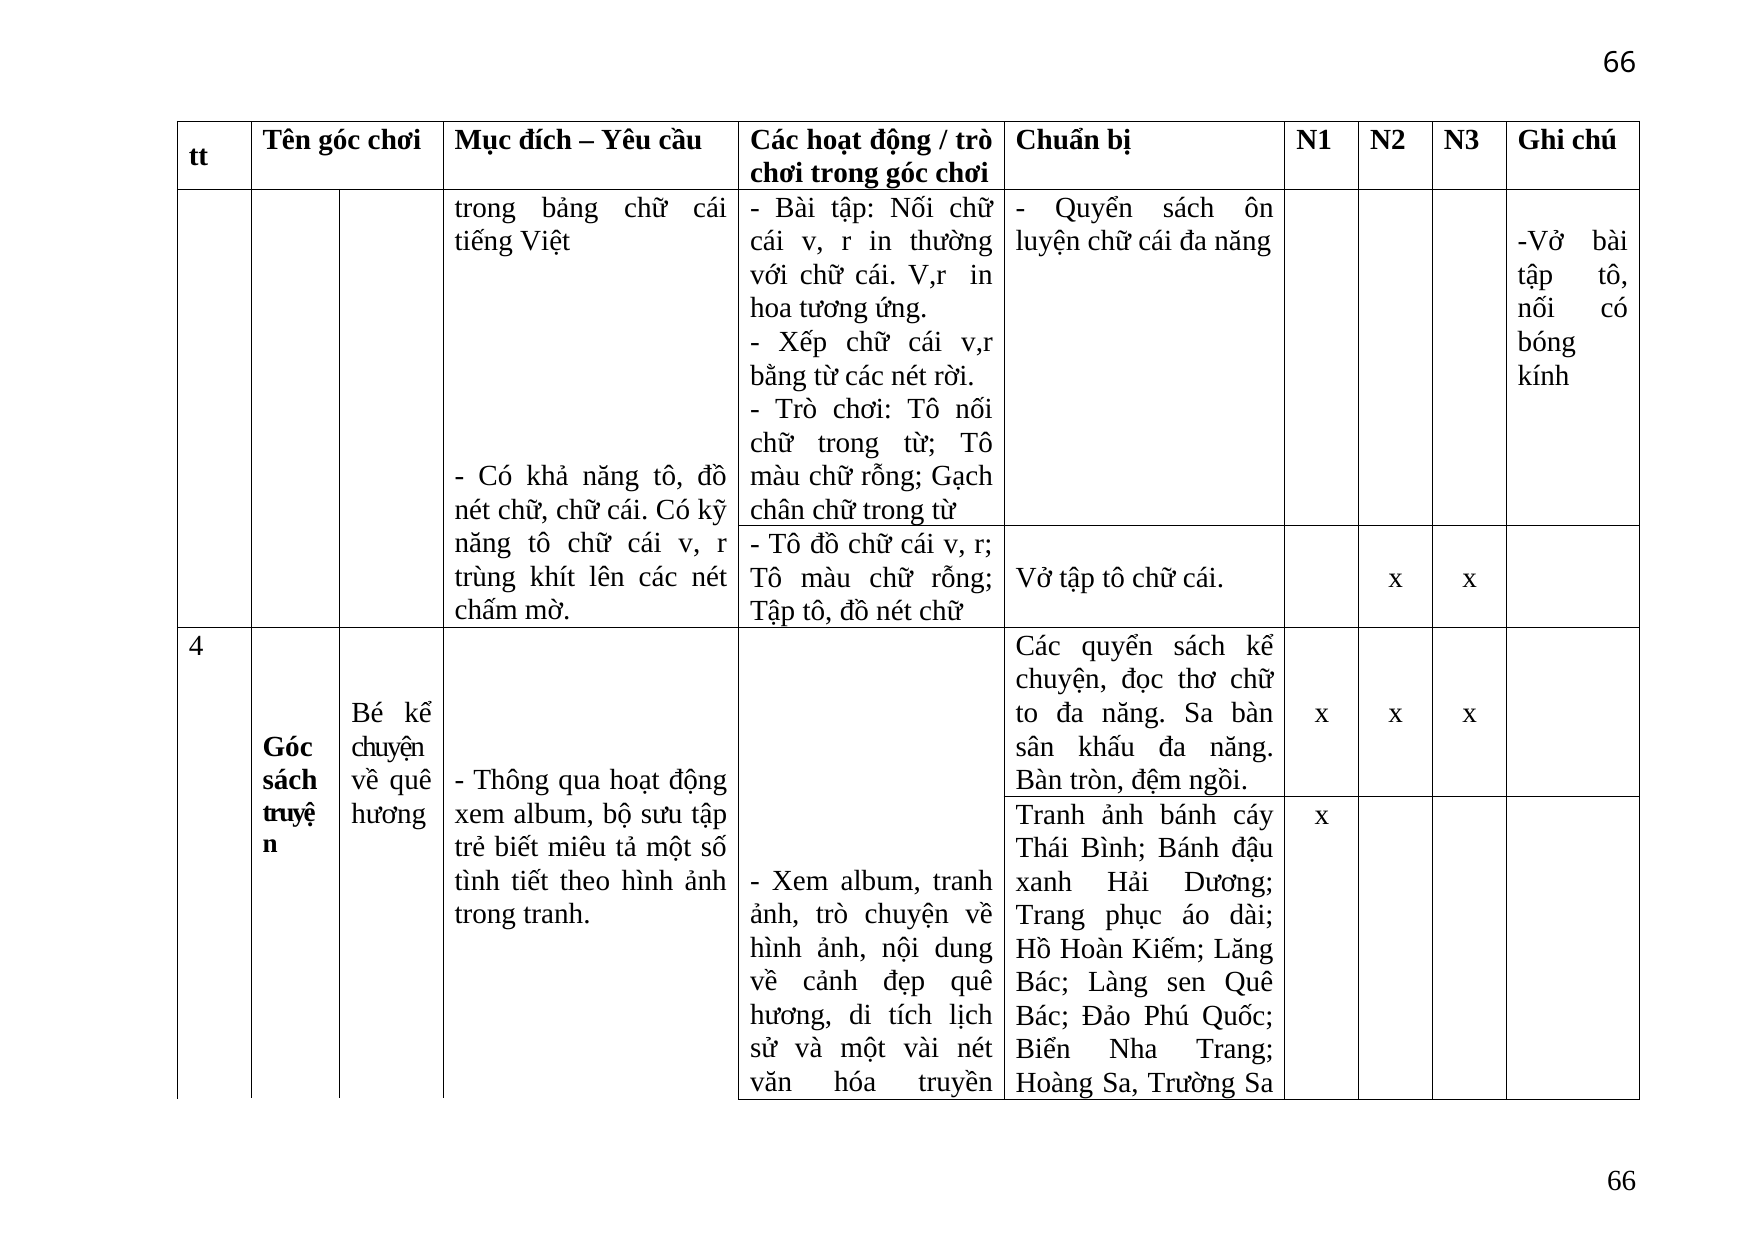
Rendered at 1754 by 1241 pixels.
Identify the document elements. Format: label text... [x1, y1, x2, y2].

table_cell Các quyển sách kể chuyện, đọc thơ chữ to đa năng. Sa bàn sân khấu đa năng. Bàn tròn, đệm ngồi. [1005, 628, 1284, 796]
table_cell [1359, 797, 1432, 1099]
table_cell x [1359, 526, 1432, 627]
table_header Mục đích – Yêu cầu [444, 122, 738, 189]
table_header Tên góc chơi [252, 122, 443, 189]
table_header tt [178, 122, 251, 189]
table_cell Bé kể chuyện về quê hương [340, 628, 443, 1099]
table_header Chuẩn bị [1005, 122, 1284, 189]
table_cell [1433, 797, 1506, 1099]
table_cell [1005, 797, 1284, 1099]
table_cell Vở tập tô chữ cái. [1005, 526, 1284, 627]
table_header Ghi chú [1507, 122, 1639, 189]
table_header Các hoạt động / trò chơi trong góc chơi [739, 122, 1004, 189]
table_cell x [1359, 190, 1432, 525]
table_cell - Thông qua hoạt động xem album, bộ sưu tập trẻ biết miêu tả một số tình tiết theo hình ảnh trong tranh. - Có khả năng xem và nghe đọc các loại sách khác nhau. - Thích nghe, đọc bài thơ theo chủ đề. Có khả năng đọc và chỉ vào chữ tương ứng theo gợi ý. Đọc thơ đúng nhịp, diễn cảm. - Có khả năng kể chuyện theo đồ vật, theo tranh - Biết tìm từ cho tranh có nội dung tương ứng và đọc từ, tên một số món ăn ngày tết Có khả năng kể lại chuyện được nghe và có thể thay đổi 1 vài tình tiết nội dung trong truyện. [443, 628, 738, 1099]
table_header N3 [1433, 122, 1506, 189]
table_cell x [1285, 628, 1358, 796]
table_cell [1507, 797, 1639, 1099]
table_cell [1285, 526, 1358, 627]
table_cell x [1433, 628, 1506, 796]
table_header N2 [1359, 122, 1432, 189]
table_cell [340, 525, 443, 627]
table_cell x [1285, 190, 1358, 525]
table_cell [178, 525, 251, 627]
table_cell [178, 190, 251, 525]
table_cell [739, 190, 1004, 525]
table_cell x [1359, 628, 1432, 796]
table_cell 4 [178, 628, 251, 1099]
table_cell - Tô đồ chữ cái v, r; Tô màu chữ rỗng; Tập tô, đồ nét chữ [739, 526, 1004, 627]
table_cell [1005, 190, 1284, 525]
table_cell [1507, 526, 1639, 627]
table_cell [252, 190, 339, 525]
table_cell - Xem album, tranh ảnh, trò chuyện về hình ảnh, nội dung về cảnh đẹp quê hương, di tích lịch sử và một vài nét văn hóa truyền thống (trang phục, món ăn) của quê hương, đất nước [739, 628, 1004, 1099]
table_cell x [1285, 797, 1358, 1099]
table_cell x [1433, 190, 1506, 525]
table_cell x [1433, 526, 1506, 627]
table_header N1 [1285, 122, 1358, 189]
table_cell -Vở bài tập tô, nối có bóng kính [1507, 190, 1639, 525]
table_cell [340, 190, 443, 525]
table_cell Góc sách truyện [251, 628, 340, 1099]
table_cell [252, 525, 339, 627]
table_cell [1507, 628, 1639, 796]
